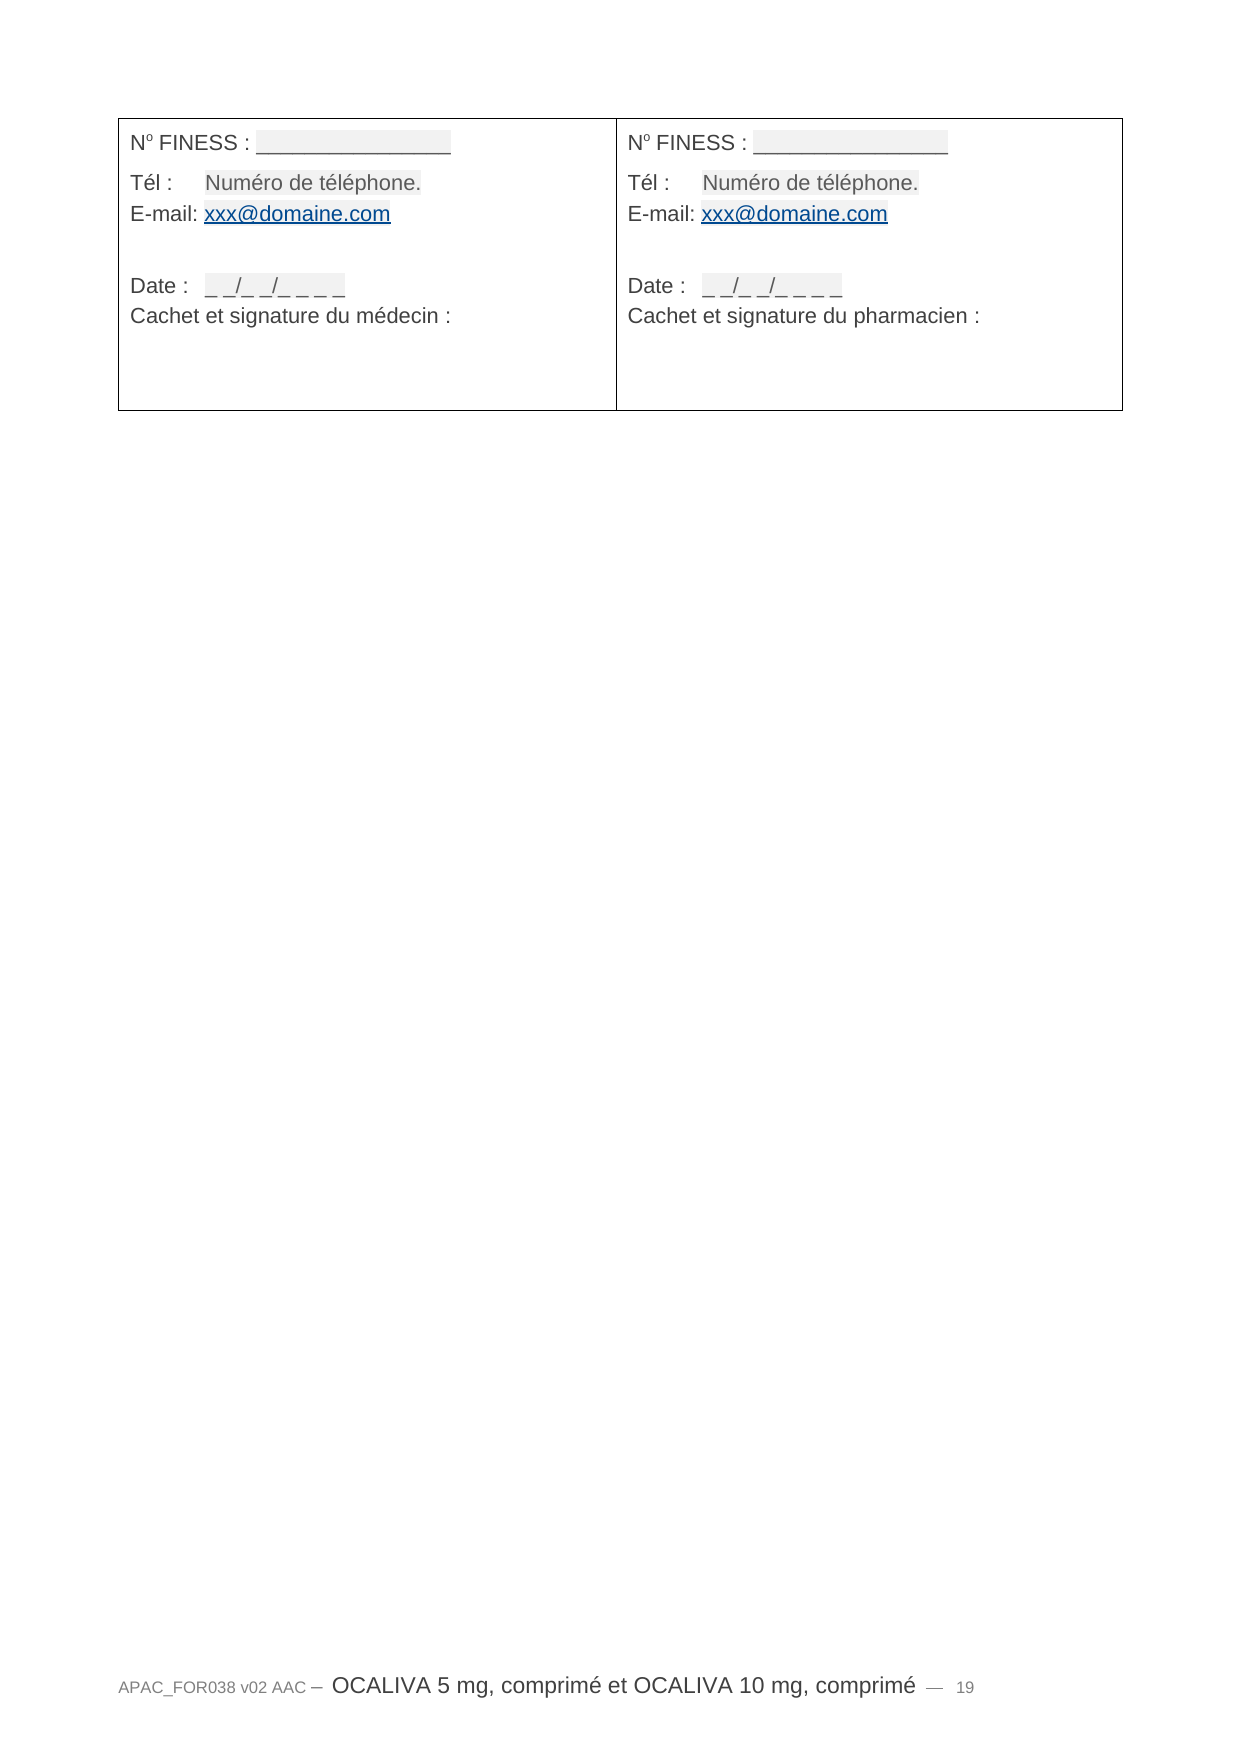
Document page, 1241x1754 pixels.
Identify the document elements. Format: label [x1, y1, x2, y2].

table_header [617, 119, 1122, 410]
table_header [119, 119, 616, 410]
